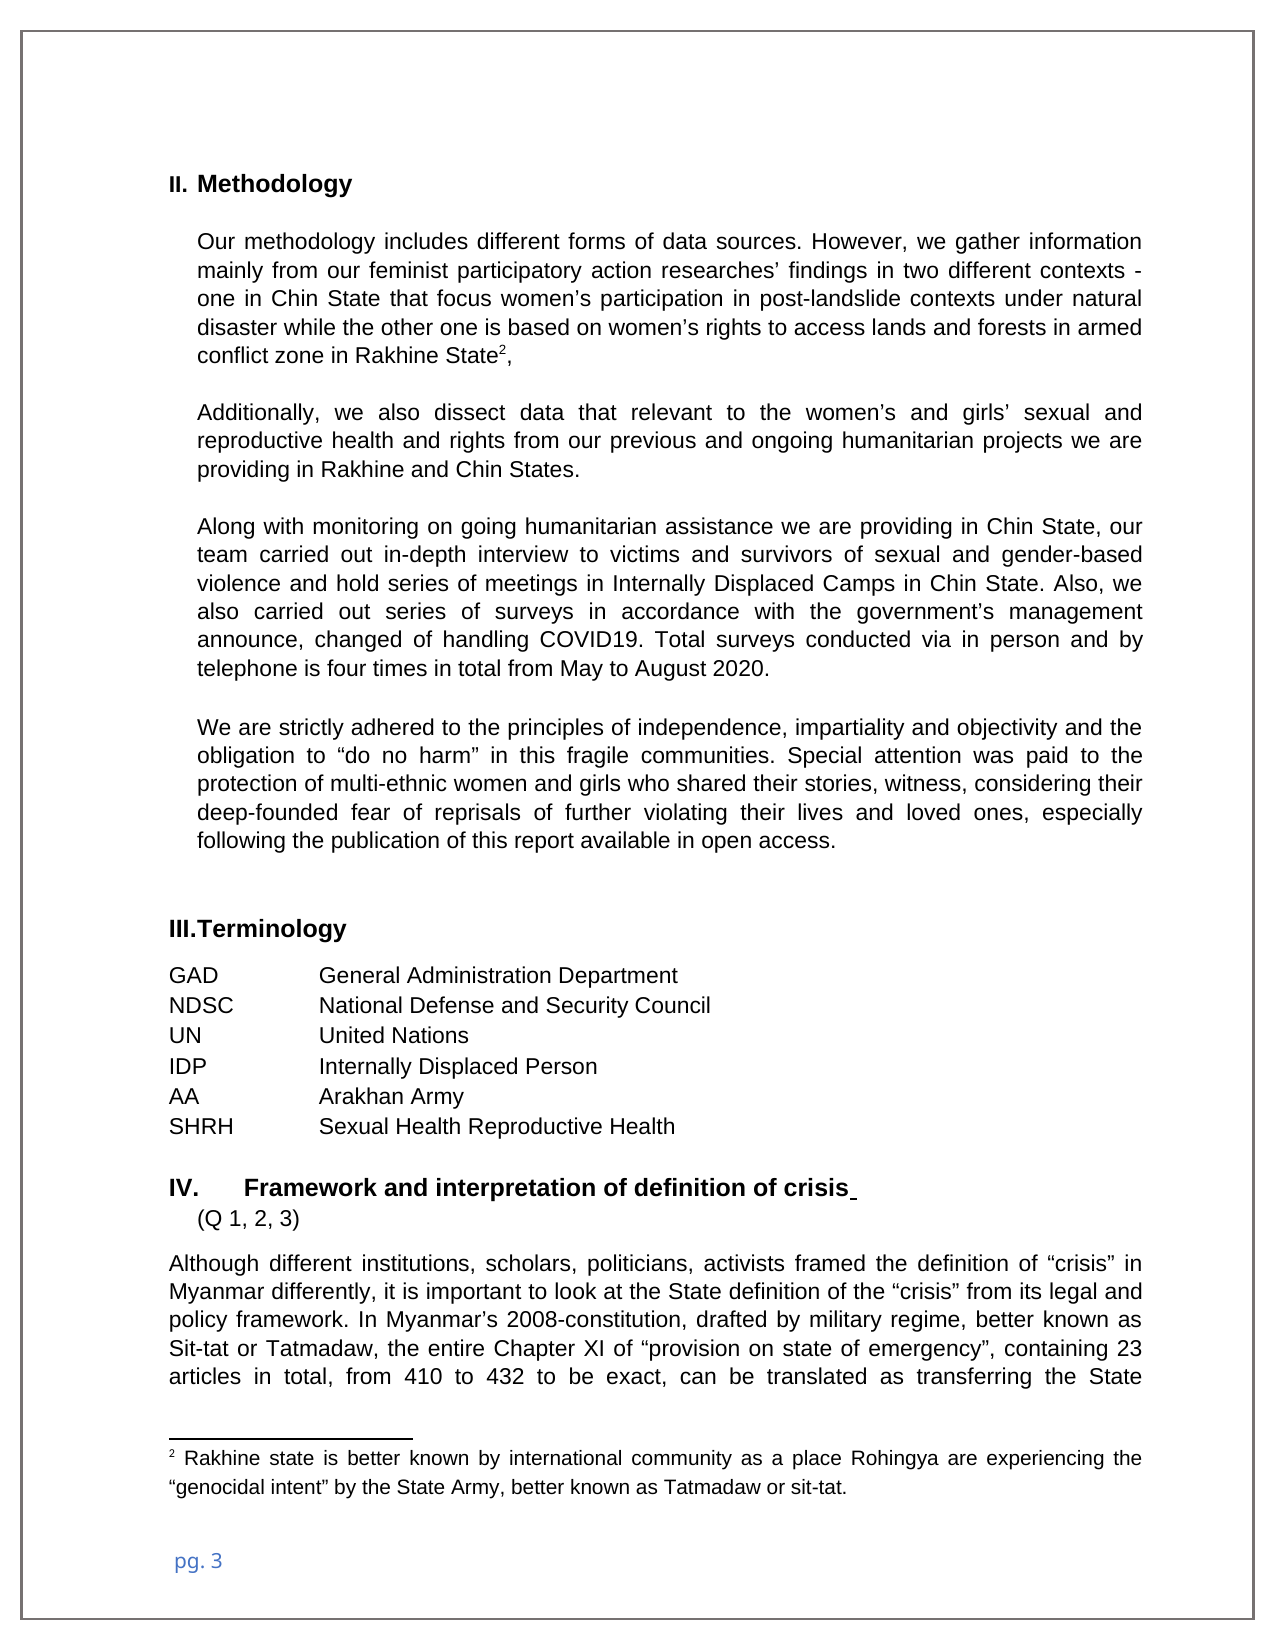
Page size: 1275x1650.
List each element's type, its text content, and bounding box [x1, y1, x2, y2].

text GAD General Administration Department [169, 962, 1144, 988]
text AA Arakhan Army [169, 1083, 1144, 1109]
text IDP Internally Displaced Person [169, 1053, 1144, 1079]
list We are strictly adhered to the principles of independence, impartiality and objectivity and the obligation to “do no harm” in this fragile communities. Special attention was paid to the protection of multi-ethnic women and girls who shared their stories, witness, considering their deep-founded fear of reprisals of further violating their lives and loved ones, especially following the publication of this report available in open access. [197, 713, 1144, 853]
text SHRH Sexual Health Reproductive Health [169, 1113, 1144, 1139]
list Along with monitoring on going humanitarian assistance we are providing in Chin State, our team carried out in-depth interview to victims and survivors of sexual and gender-based violence and hold series of meetings in Internally Displaced Camps in Chin State. Also, we also carried out series of surveys in accordance with the government’s management announce, changed of handling COVID19. Total surveys conducted via in person and by telephone is four times in total from May to August 2020. [197, 513, 1144, 681]
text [169, 1249, 1144, 1390]
list Terminology [169, 914, 1144, 943]
list (Q 1, 2, 3) [197, 1204, 1144, 1231]
list Our methodology includes different forms of data sources. However, we gather information mainly from our feminist participatory action researches’ findings in two different contexts - one in Chin State that focus women’s participation in post-landslide contexts under natural disaster while the other one is based on women’s rights to access lands and forests in armed conflict zone in Rakhine State, [197, 228, 1144, 368]
text UN United Nations [169, 1022, 1144, 1049]
text NDSC National Defense and Security Council [169, 992, 1144, 1018]
list Methodology [169, 169, 1144, 197]
list Additionally, we also dissect data that relevant to the women’s and girls’ sexual and reproductive health and rights from our previous and ongoing humanitarian projects we are providing in Rakhine and Chin States. [197, 399, 1144, 482]
list Framework and interpretation of definition of crisis [169, 1173, 1144, 1202]
